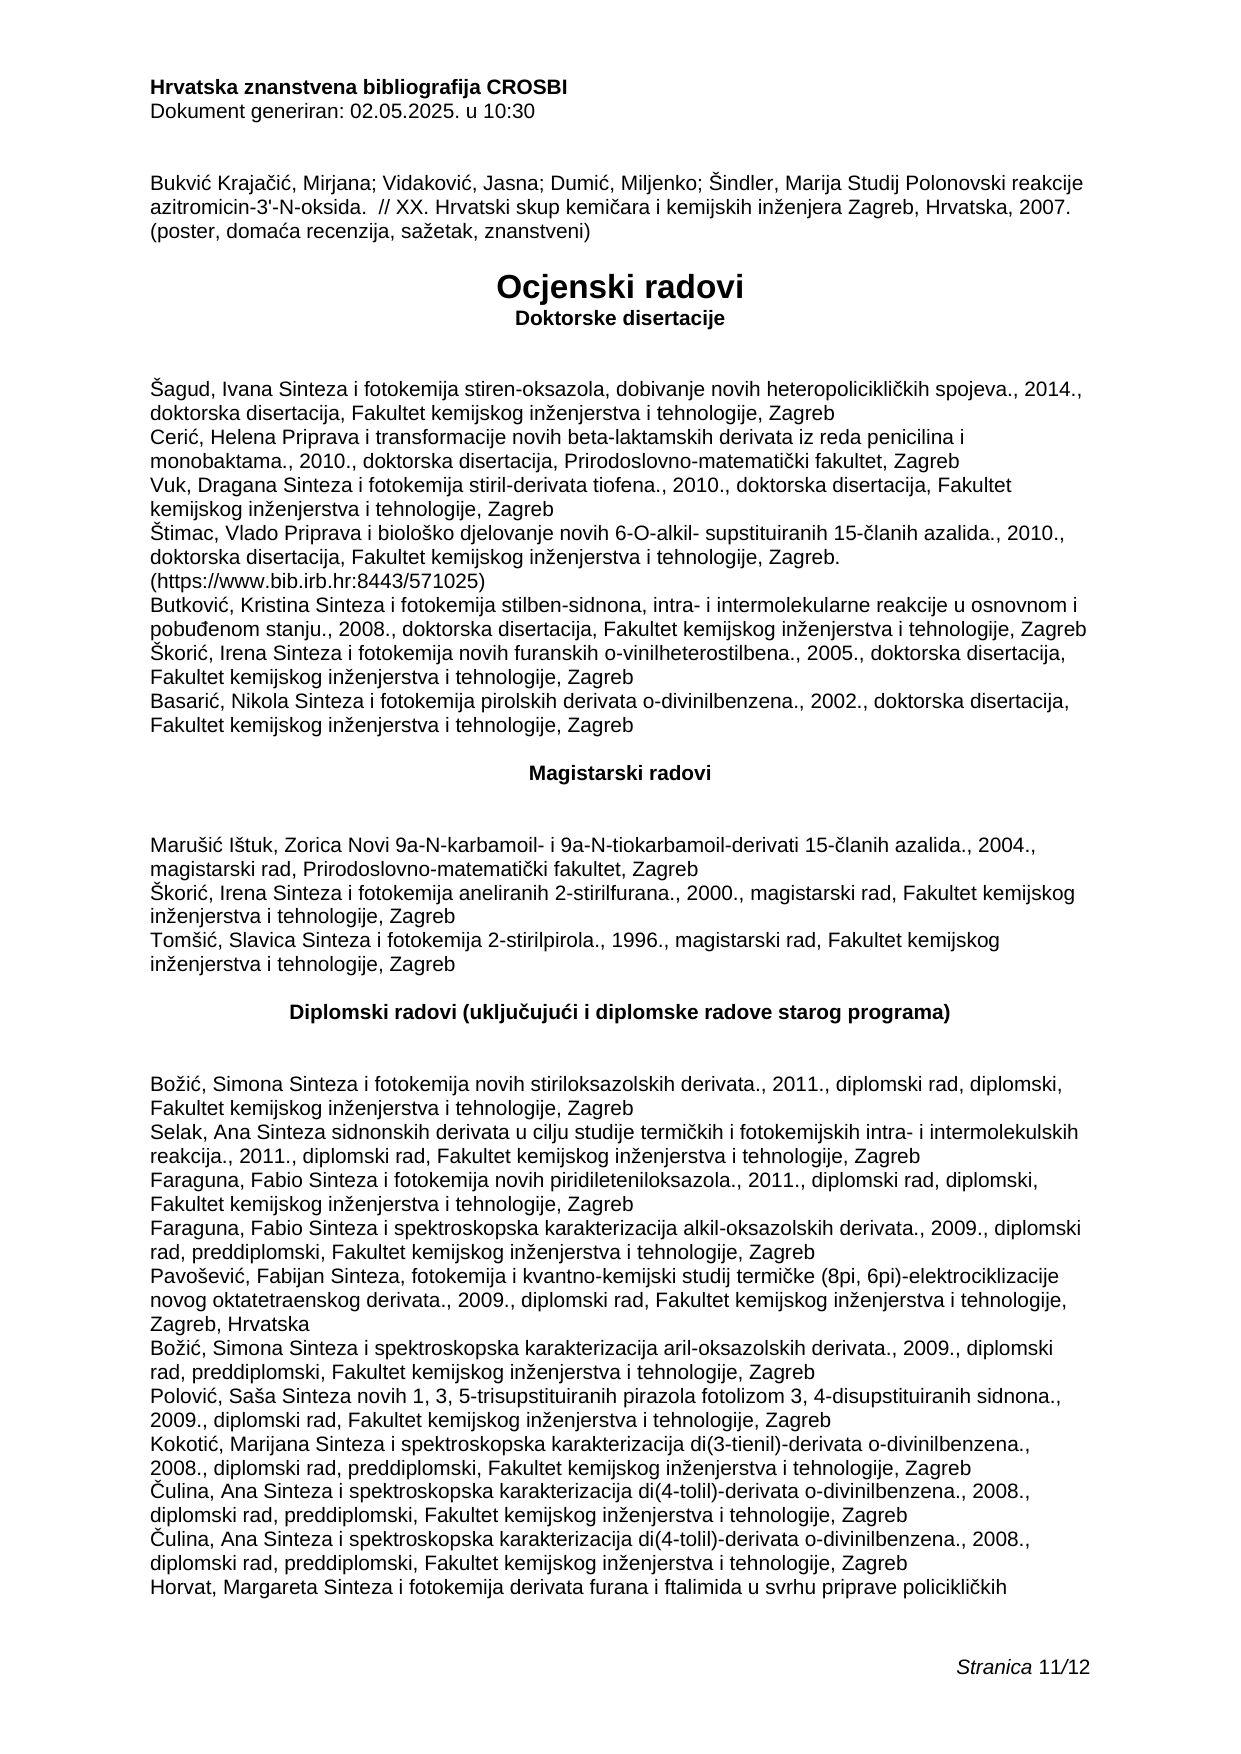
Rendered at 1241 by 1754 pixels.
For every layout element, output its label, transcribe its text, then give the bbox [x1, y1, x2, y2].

subtitle Magistarski radovi [150, 761, 1090, 784]
text Božić, Simona [150, 1072, 1090, 1120]
text Selak, Ana [150, 1120, 1090, 1168]
text Basarić, Nikola [150, 689, 1090, 737]
text Faraguna, Fabio [150, 1216, 1090, 1264]
text Faraguna, Fabio [150, 1168, 1090, 1216]
text Bukvić Krajačić, Mirjana; Vidaković, Jasna; Dumić, Miljenko; Šindler, Marija [150, 171, 1090, 243]
subtitle Diplomski radovi (uključujući i diplomske radove starog programa) [150, 1000, 1090, 1024]
text Tomšić, Slavica [150, 928, 1090, 976]
text Vuk, Dragana [150, 473, 1090, 521]
text Šagud, Ivana [150, 377, 1090, 425]
text Škorić, Irena [150, 641, 1090, 689]
subtitle Doktorske disertacije [150, 305, 1090, 329]
text Marušić Ištuk, Zorica [150, 832, 1090, 880]
subtitle Ocjenski radovi [150, 267, 1090, 305]
text Kokotić, Marijana [150, 1431, 1090, 1479]
text Horvat, Margareta [150, 1575, 1090, 1599]
text Butković, Kristina [150, 593, 1090, 641]
text Pavošević, Fabijan [150, 1264, 1090, 1336]
text Cerić, Helena [150, 425, 1090, 473]
text Čulina, Ana [150, 1479, 1090, 1527]
text Škorić, Irena [150, 880, 1090, 928]
text Božić, Simona [150, 1336, 1090, 1383]
text Polović, Saša [150, 1383, 1090, 1431]
text Štimac, Vlado [150, 521, 1090, 593]
text Čulina, Ana [150, 1527, 1090, 1575]
